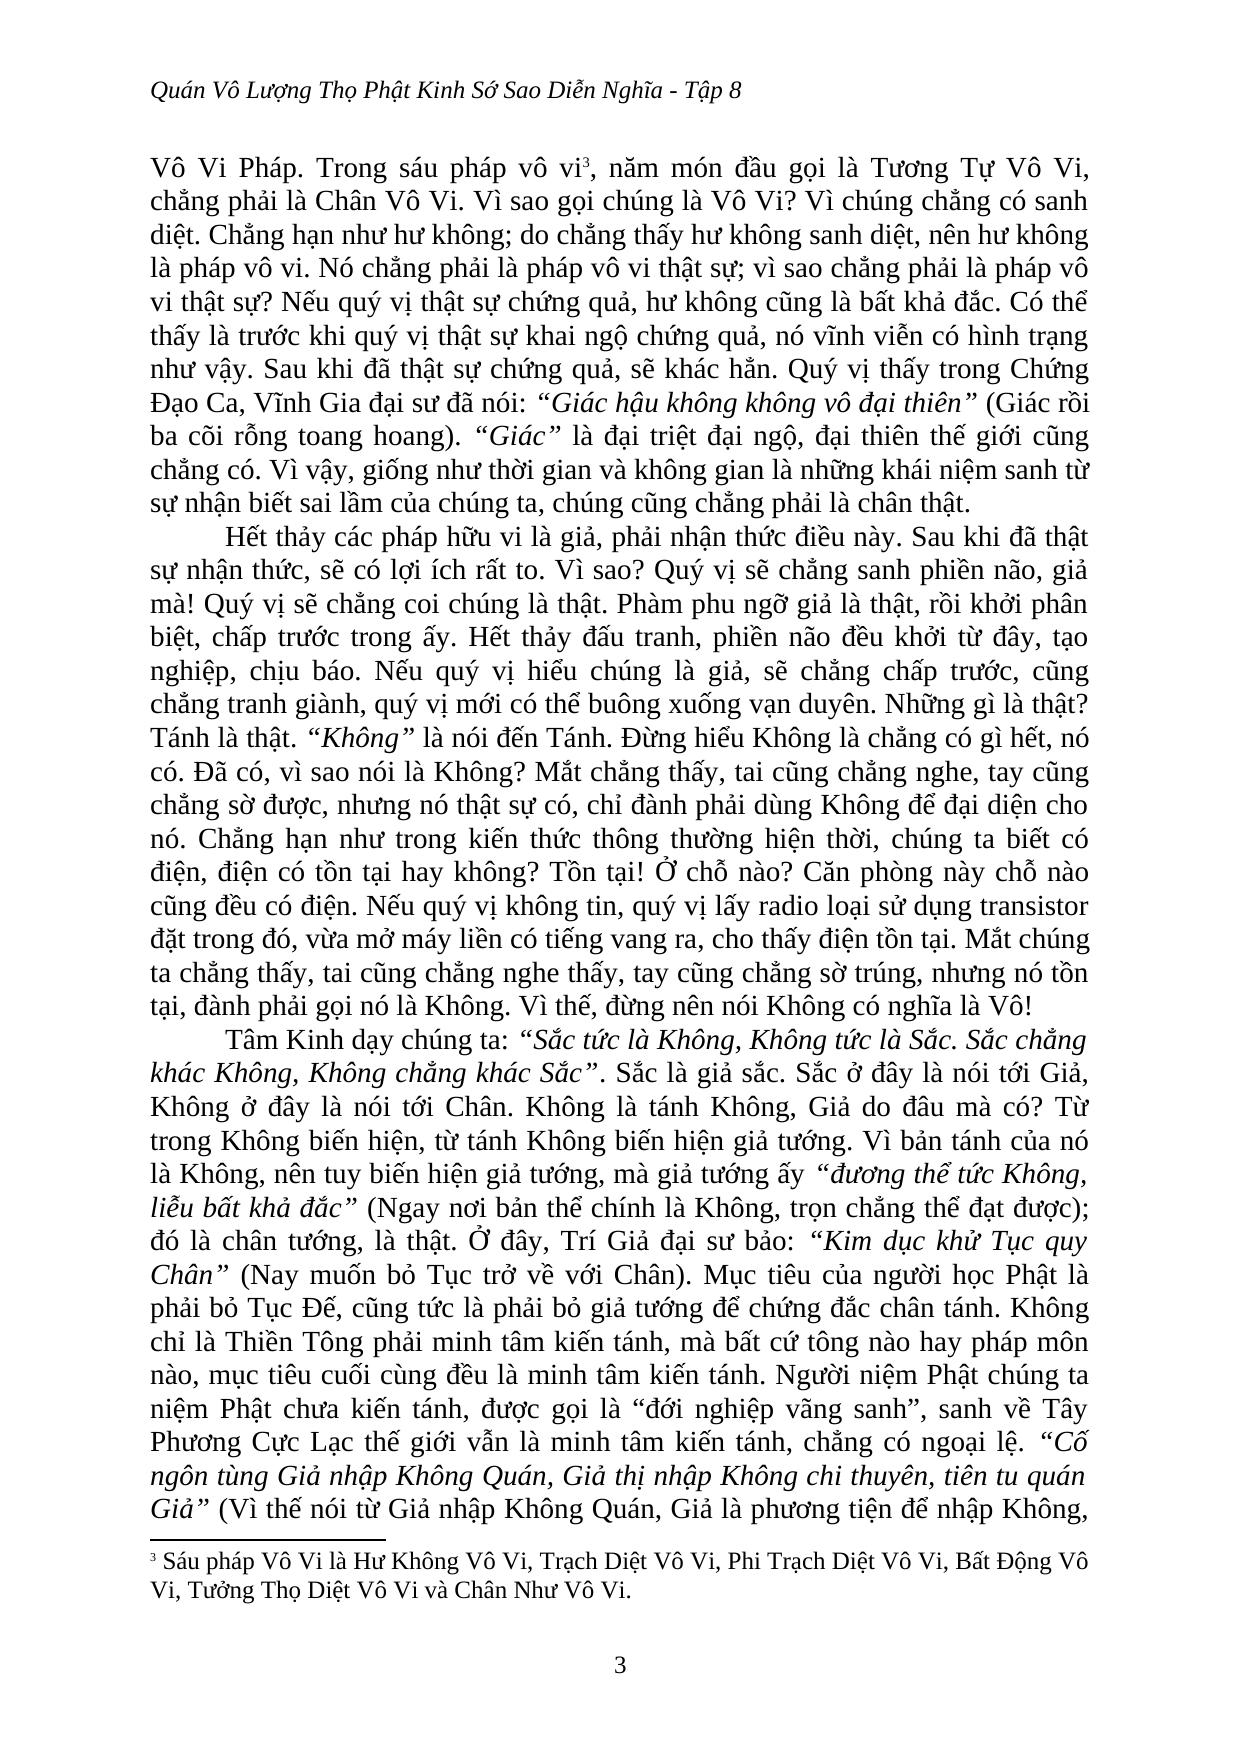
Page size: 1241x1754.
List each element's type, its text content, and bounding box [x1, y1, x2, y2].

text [150, 1022, 1090, 1525]
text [150, 150, 1090, 519]
text Hết thảy các pháp hữu vi là giả, phải nhận thức điều này. Sau khi đã thật sự nhận thức, sẽ có lợi ích rất to. Vì sao? Quý vị sẽ chẳng sanh phiền não, giả mà! Quý vị sẽ chẳng coi chúng là thật. Phàm phu ngỡ giả là thật, rồi khởi phân biệt, chấp trước trong ấy. Hết thảy đấu tranh, phiền não đều khởi từ đây, tạo nghiệp, chịu báo. Nếu quý vị hiểu chúng là giả, sẽ chẳng chấp trước, cũng chẳng tranh giành, quý vị mới có thể buông xuống vạn duyên. Những gì là thật? Tánh là thật. “Không” là nói đến Tánh. Đừng hiểu Không là chẳng có gì hết, nó có. Đã có, vì sao nói là Không? Mắt chẳng thấy, tai cũng chẳng nghe, tay cũng chẳng sờ được, nhưng nó thật sự có, chỉ đành phải dùng Không để đại diện cho nó. Chẳng hạn như trong kiến thức thông thường hiện thời, chúng ta biết có điện, điện có tồn tại hay không? Tồn tại! Ở chỗ nào? Căn phòng này chỗ nào cũng đều có điện. Nếu quý vị không tin, quý vị lấy radio loại sử dụng transistor đặt trong đó, vừa mở máy liền có tiếng vang ra, cho thấy điện tồn tại. Mắt chúng ta chẳng thấy, tai cũng chẳng nghe thấy, tay cũng chẳng sờ trúng, nhưng nó tồn tại, đành phải gọi nó là Không. Vì thế, đừng nên nói Không có nghĩa là Vô! [150, 519, 1090, 1022]
